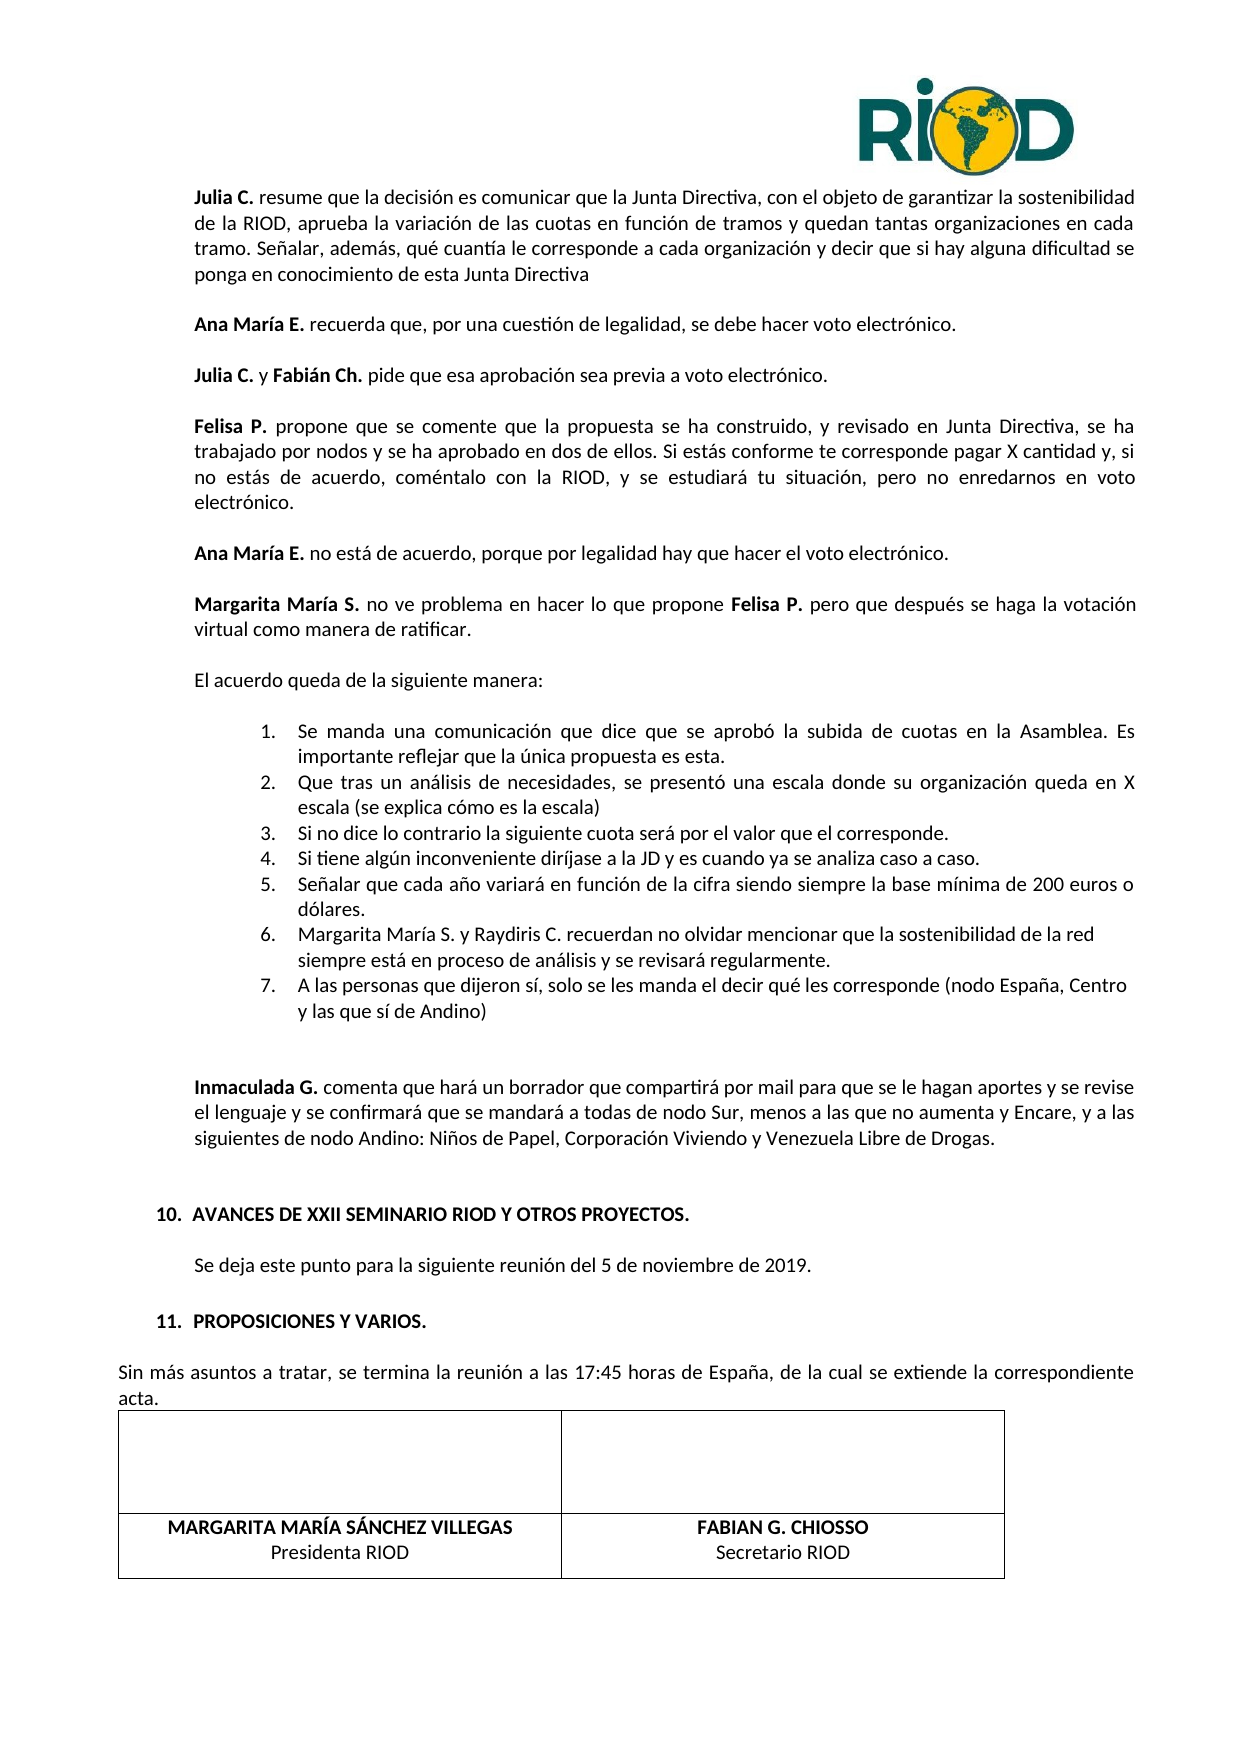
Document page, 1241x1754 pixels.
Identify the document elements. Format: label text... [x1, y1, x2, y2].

list Julia C. y Fabián Ch. pide que esa aprobación sea previa a voto electrónico. [194, 362, 1137, 388]
list Si tiene algún inconveniente diríjase a la JD y es cuando ya se analiza caso a caso. [260, 845, 1137, 871]
text Se deja este punto para la siguiente reunión del 5 de noviembre de 2019. [194, 1252, 1137, 1277]
list Margarita María S. no ve problema en hacer lo que propone Felisa P. pero que después se haga la votación virtual como manera de ratificar. [194, 591, 1137, 642]
table_cell FABIAN G. CHIOSSO Secretario RIOD [562, 1514, 1004, 1578]
list Que tras un análisis de necesidades, se presentó una escala donde su organización queda en X escala (se explica cómo es la escala) [260, 769, 1137, 820]
table_cell MARGARITA MARÍA SÁNCHEZ VILLEGAS Presidenta RIOD [119, 1514, 561, 1578]
list Inmaculada G. comenta que hará un borrador que compartirá por mail para que se le hagan aportes y se revise el lenguaje y se confirmará que se mandará a todas de nodo Sur, menos a las que no aumenta y Encare, y a las siguientes de nodo Andino: Niños de Papel, Corporación Viviendo y Venezuela Libre de Drogas. [194, 1074, 1137, 1150]
list Ana María E. recuerda que, por una cuestión de legalidad, se debe hacer voto electrónico. [194, 312, 1137, 337]
list Margarita María S. y Raydiris C. recuerdan no olvidar mencionar que la sostenibilidad de la red siempre está en proceso de análisis y se revisará regularmente. [260, 922, 1137, 972]
list El acuerdo queda de la siguiente manera: [194, 667, 1137, 693]
table_header [119, 1411, 561, 1513]
picture [852, 75, 1078, 185]
list Ana María E. no está de acuerdo, porque por legalidad hay que hacer el voto electrónico. [194, 540, 1137, 566]
list A las personas que dijeron sí, solo se les manda el decir qué les corresponde (nodo España, Centro y las que sí de Andino) [260, 972, 1137, 1023]
text Sin más asuntos a tratar, se termina la reunión a las 17:45 horas de España, de la cual se extiende la correspondiente acta. [118, 1359, 1137, 1410]
list Si no dice lo contrario la siguiente cuota será por el valor que el corresponde. [260, 820, 1137, 845]
list Señalar que cada año variará en función de la cifra siendo siempre la base mínima de 200 euros o dólares. [260, 871, 1137, 922]
list Se manda una comunicación que dice que se aprobó la subida de cuotas en la Asamblea. Es importante reflejar que la única propuesta es esta. [260, 718, 1137, 769]
list AVANCES DE XXII SEMINARIO RIOD Y OTROS PROYECTOS. [156, 1201, 1137, 1227]
list Julia C. resume que la decisión es comunicar que la Junta Directiva, con el objeto de garantizar la sostenibilidad de la RIOD, aprueba la variación de las cuotas en función de tramos y quedan tantas organizaciones en cada tramo. Señalar, además, qué cuantía le corresponde a cada organización y decir que si hay alguna dificultad se ponga en conocimiento de esta Junta Directiva [194, 184, 1137, 286]
table_header [562, 1411, 1004, 1513]
list Felisa P. propone que se comente que la propuesta se ha construido, y revisado en Junta Directiva, se ha trabajado por nodos y se ha aprobado en dos de ellos. Si estás conforme te corresponde pagar X cantidad y, si no estás de acuerdo, coméntalo con la RIOD, y se estudiará tu situación, pero no enredarnos en voto electrónico. [194, 413, 1137, 515]
list PROPOSICIONES Y VARIOS. [156, 1309, 1137, 1334]
